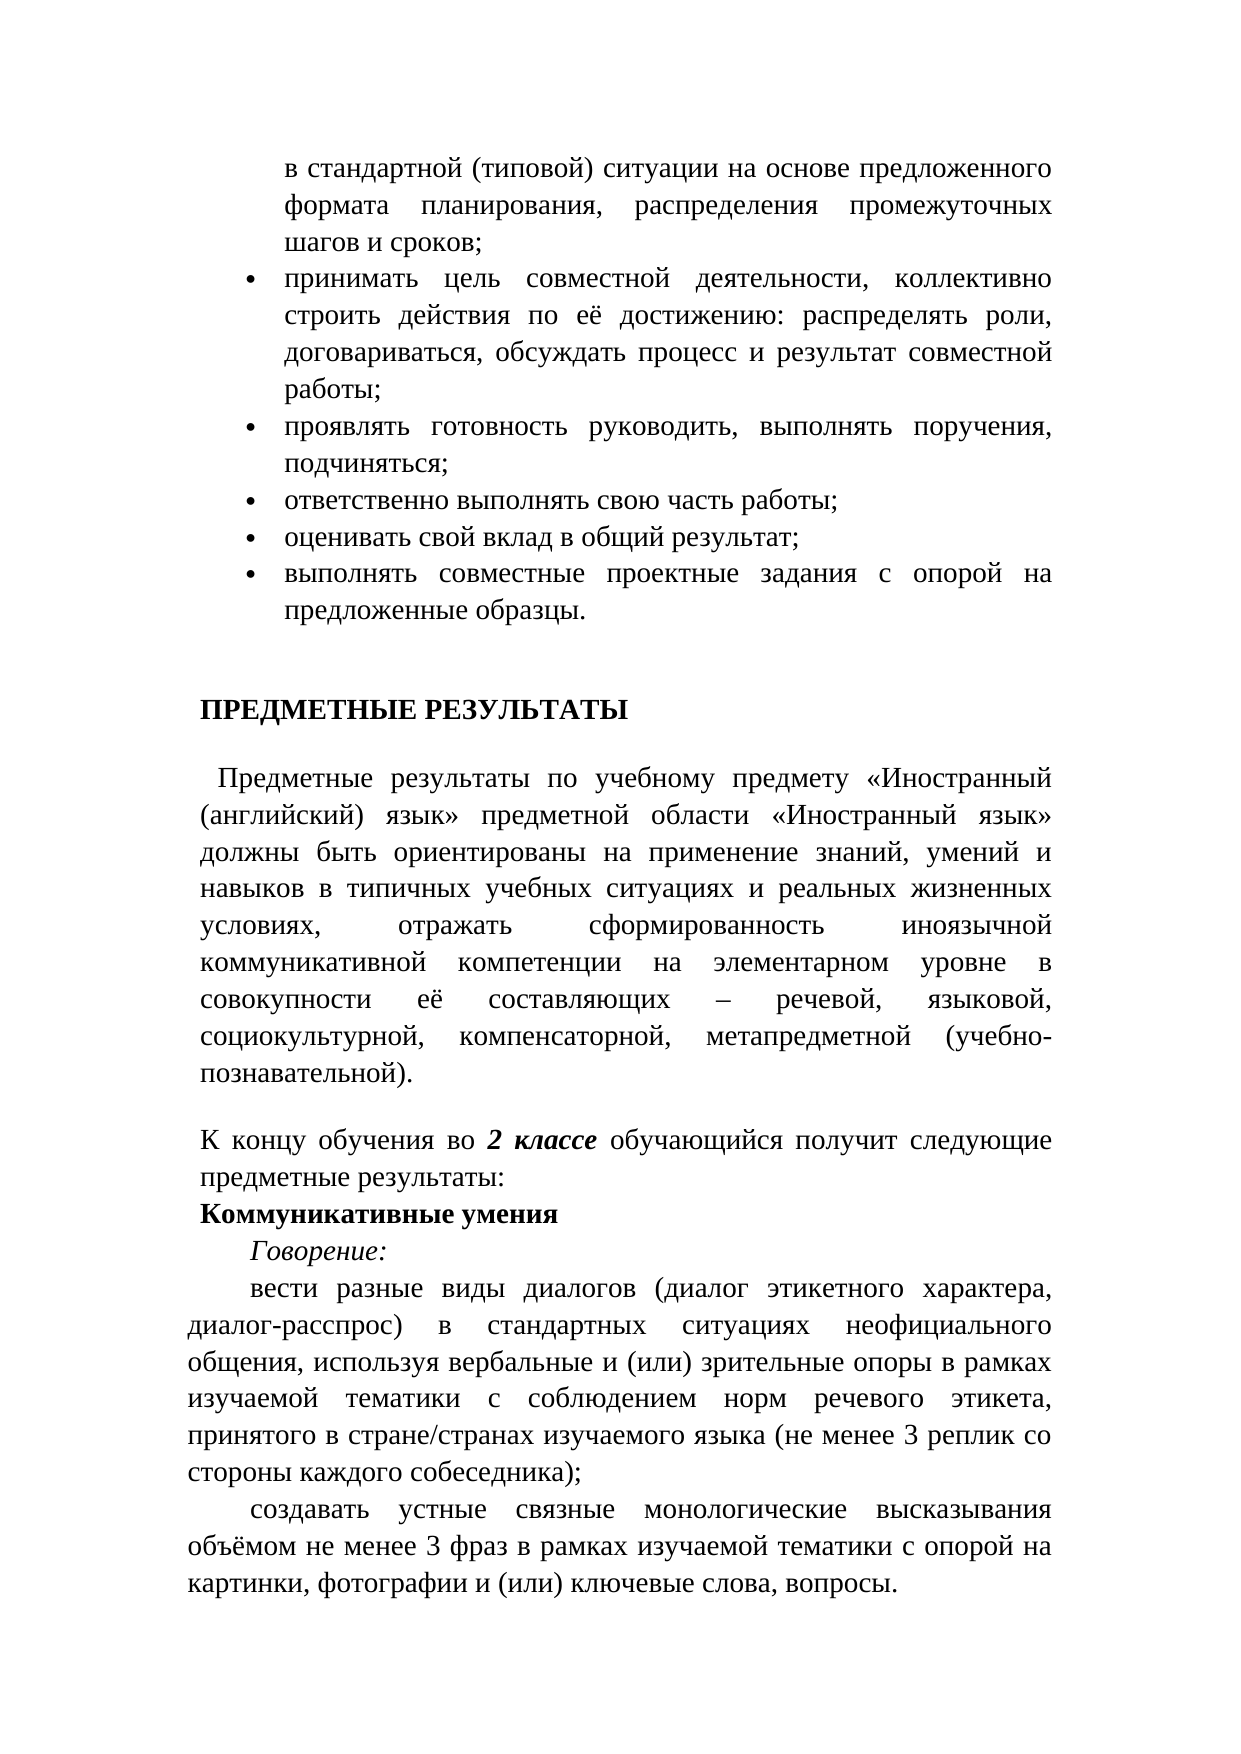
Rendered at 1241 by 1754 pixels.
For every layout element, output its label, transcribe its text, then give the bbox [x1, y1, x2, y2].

list оценивать свой вклад в общий результат; [247, 519, 1053, 552]
list ответственно выполнять свою часть работы; [247, 482, 1053, 515]
text Предметные результаты по учебному предмету «Иностранный (английский) язык» предметной области «Иностранный язык» должны быть ориентированы на применение знаний, умений и навыков в типичных учебных ситуациях и реальных жизненных условиях, отражать сформированность иноязычной коммуникативной компетенции на элементарном уровне в совокупности её составляющих – речевой, языковой, социокультурной, компенсаторной, метапредметной (учебно-познавательной). [200, 760, 1053, 1088]
list принимать цель совместной деятельности, коллективно строить действия по её достижению: распределять роли, договариваться, обсуждать процесс и результат совместной работы; [247, 261, 1053, 405]
text создавать устные связные монологические высказывания объёмом не менее 3 фраз в рамках изучаемой тематики с опорой на картинки, фотографии и (или) ключевые слова, вопросы. [187, 1491, 1053, 1598]
list проявлять готовность руководить, выполнять поручения, подчиняться; [247, 408, 1053, 478]
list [247, 150, 1053, 257]
text Говорение: [187, 1233, 1053, 1267]
text К концу обучения во 2 классе обучающийся получит следующие предметные результаты: [200, 1122, 1053, 1193]
text вести разные виды диалогов (диалог этикетного характера, диалог-расспрос) в стандартных ситуациях неофициального общения, используя вербальные и (или) зрительные опоры в рамках изучаемой тематики с соблюдением норм речевого этикета, принятого в стране/странах изучаемого языка (не менее 3 реплик со стороны каждого собеседника); [187, 1270, 1053, 1488]
text Коммуникативные умения [200, 1196, 1053, 1230]
list выполнять совместные проектные задания с опорой на предложенные образцы. [247, 556, 1053, 626]
text ПРЕДМЕТНЫЕ РЕЗУЛЬТАТЫ [200, 692, 1053, 726]
